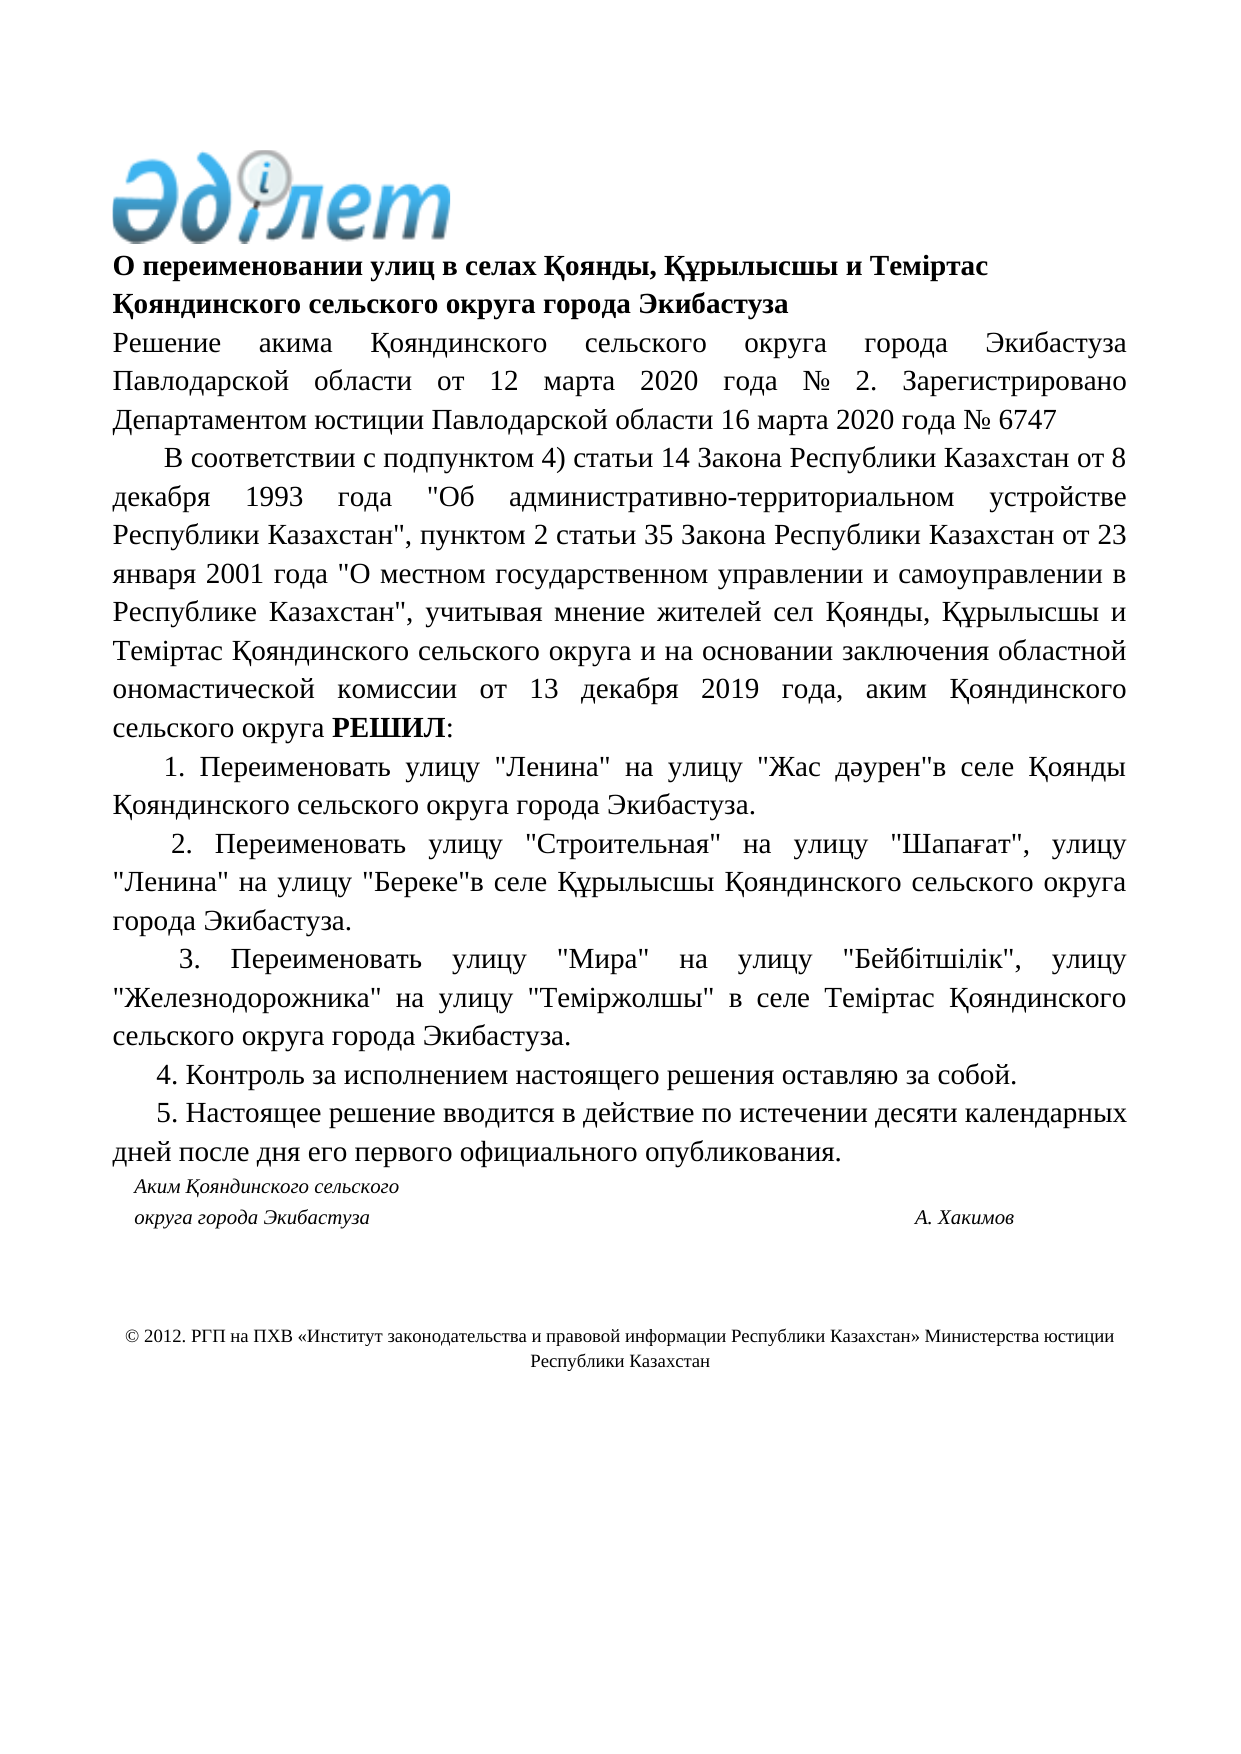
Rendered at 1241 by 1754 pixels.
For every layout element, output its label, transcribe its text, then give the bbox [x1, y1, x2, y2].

text 4. Контроль за исполнением настоящего решения оставляю за собой. [112, 1057, 1128, 1091]
text О переименовании улиц в селах Қоянды, Құрылысшы и Теміртас Қояндинского сельского округа города Экибастуза [112, 248, 1128, 320]
text 3. Переименовать улицу "Мира" на улицу "Бейбітшілік", улицу "Железнодорожника" на улицу "Теміржолшы" в селе Теміртас Қояндинского сельского округа города Экибастуза. [112, 941, 1128, 1052]
text 5. Настоящее решение вводится в действие по истечении десяти календарных дней после дня его первого официального опубликования. [112, 1096, 1128, 1168]
text © 2012. РГП на ПХВ «Институт законодательства и правовой информации Республики Казахстан» Министерства юстиции Республики Казахстан [112, 1325, 1128, 1372]
text 1. Переименовать улицу "Ленина" на улицу "Жас дәурен"в селе Қоянды Қояндинского сельского округа города Экибастуза. [112, 749, 1128, 821]
text В соответствии с подпунктом 4) статьи 14 Закона Республики Казахстан от 8 декабря 1993 года "Об административно-территориальном устройстве Республики Казахстан", пунктом 2 статьи 35 Закона Республики Казахстан от 23 января 2001 года "О местном государственном управлении и самоуправлении в Республике Казахстан", учитывая мнение жителей сел Қоянды, Құрылысшы и Теміртас Қояндинского сельского округа и на основании заключения областной ономастической комиссии от 13 декабря 2019 года, аким Қояндинского сельского округа РЕШИЛ: [112, 440, 1128, 744]
table_header Аким Қояндинского сельского [101, 1173, 1240, 1204]
picture [112, 150, 451, 244]
table_cell округа города Экибастуза [101, 1204, 913, 1235]
text 2. Переименовать улицу "Строительная" на улицу "Шапағат", улицу "Ленина" на улицу "Береке"в селе Құрылысшы Қояндинского сельского округа города Экибастуза. [112, 826, 1128, 936]
text Решение акима Қояндинского сельского округа города Экибастуза Павлодарской области от 12 марта 2020 года № 2. Зарегистрировано Департаментом юстиции Павлодарской области 16 марта 2020 года № 6747 [112, 325, 1128, 435]
table_cell А. Хакимов [913, 1204, 1240, 1235]
